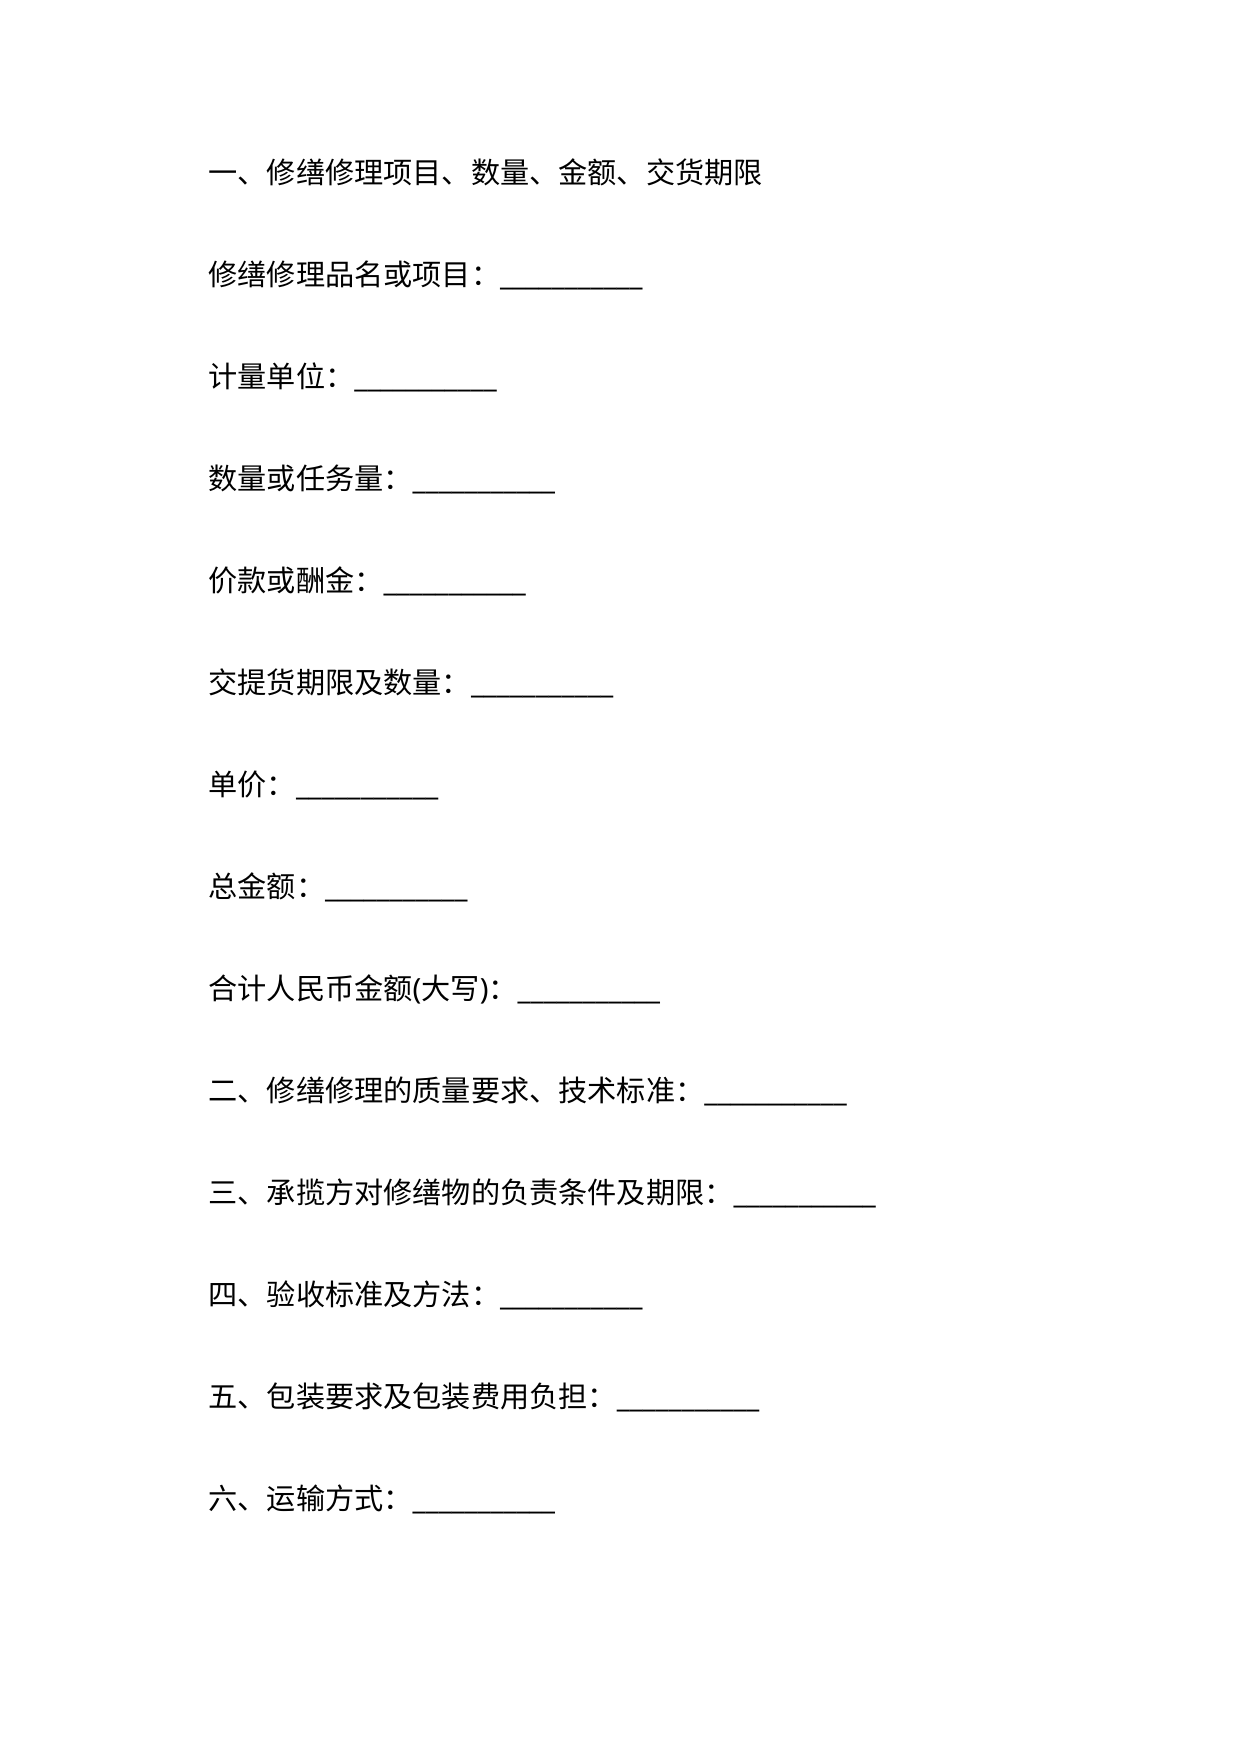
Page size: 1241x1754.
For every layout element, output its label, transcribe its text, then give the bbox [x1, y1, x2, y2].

text 数量或任务量：___________ [150, 456, 1090, 498]
text 三、承揽方对修缮物的负责条件及期限：___________ [150, 1169, 1090, 1212]
text 计量单位：___________ [150, 354, 1090, 396]
text 四、验收标准及方法：___________ [150, 1272, 1090, 1314]
text 一、修缮修理项目、数量、金额、交货期限 [150, 150, 1090, 192]
text 交提货期限及数量：___________ [150, 660, 1090, 702]
text 价款或酬金：___________ [150, 558, 1090, 600]
text 总金额：___________ [150, 864, 1090, 906]
text 合计人民币金额(大写)：___________ [150, 966, 1090, 1008]
text 修缮修理品名或项目：___________ [150, 252, 1090, 294]
text 五、包装要求及包装费用负担：___________ [150, 1373, 1090, 1416]
text 二、修缮修理的质量要求、技术标准：___________ [150, 1068, 1090, 1110]
text 单价：___________ [150, 762, 1090, 804]
text 六、运输方式：___________ [150, 1476, 1090, 1518]
